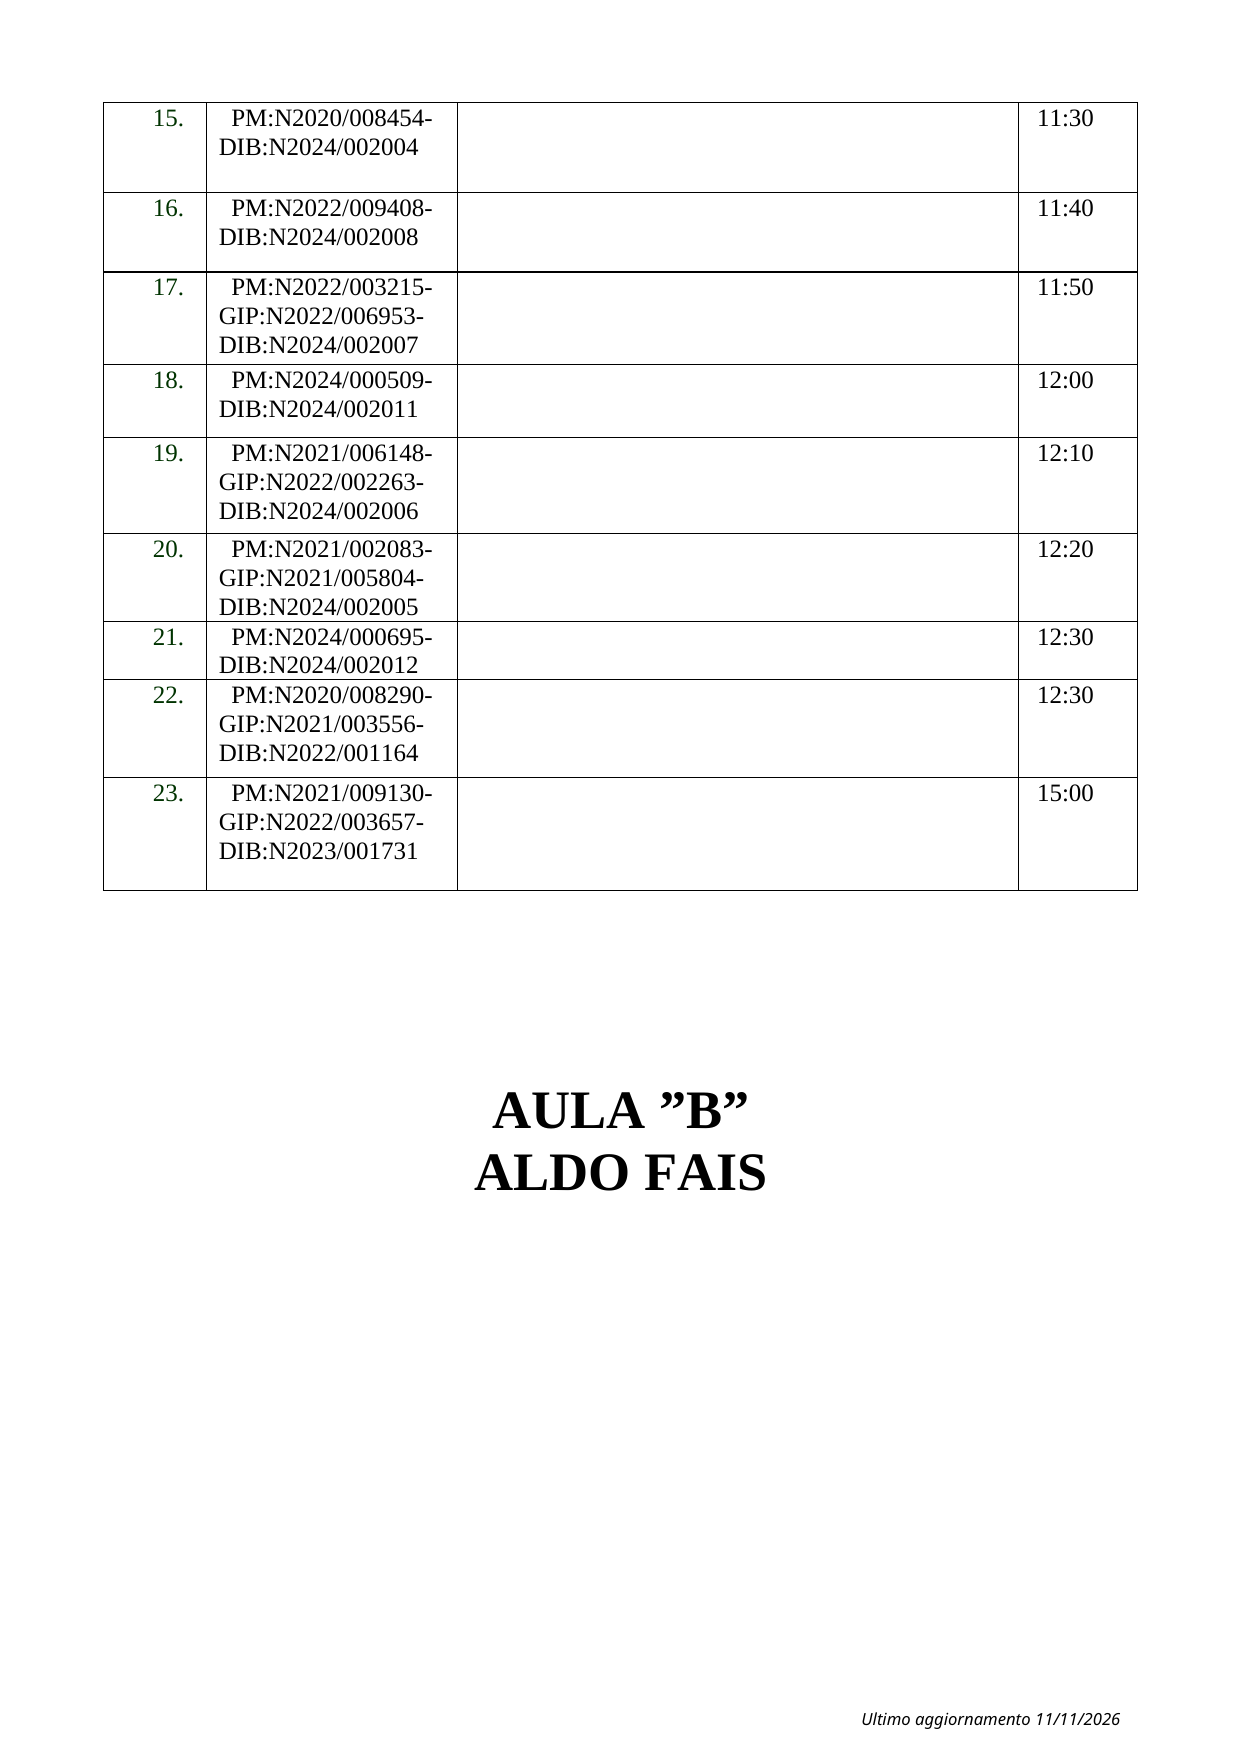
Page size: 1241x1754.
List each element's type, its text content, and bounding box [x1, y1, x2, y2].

table_cell [104, 622, 206, 679]
text ALDO FAIS [130, 1140, 1112, 1202]
table_cell 15:00 [1019, 778, 1137, 890]
table_cell [458, 103, 1018, 192]
table_cell [458, 778, 1018, 890]
table_cell 11:50 [1019, 273, 1137, 364]
table_cell [104, 103, 206, 192]
table_cell [458, 273, 1018, 364]
table_cell 12:00 [1019, 365, 1137, 437]
table_cell [458, 534, 1018, 621]
table_cell 11:30 [1019, 103, 1137, 192]
table_cell PM:N2022/003215- GIP:N2022/006953- DIB:N2024/002007 [207, 273, 457, 364]
table_cell 12:20 [1019, 534, 1137, 621]
table_cell 12:10 [1019, 438, 1137, 533]
table_cell [458, 622, 1018, 679]
table_cell 11:40 [1019, 193, 1137, 271]
table_cell [104, 273, 206, 364]
table_cell [458, 365, 1018, 437]
table_cell [104, 680, 206, 777]
table_cell 12:30 [1019, 680, 1137, 777]
table_cell PM:N2022/009408- DIB:N2024/002008 [207, 193, 457, 271]
table_cell [458, 680, 1018, 777]
table_cell PM:N2021/006148- GIP:N2022/002263- DIB:N2024/002006 [207, 438, 457, 533]
text AULA ”B” [130, 1078, 1112, 1140]
table_cell [104, 438, 206, 533]
table_cell 12:30 [1019, 622, 1137, 679]
table_cell [104, 778, 206, 890]
table_cell PM:N2024/000509- DIB:N2024/002011 [207, 365, 457, 437]
table_cell [458, 438, 1018, 533]
table_cell [104, 193, 206, 271]
table_cell PM:N2021/002083- GIP:N2021/005804- DIB:N2024/002005 [207, 534, 457, 621]
table_cell PM:N2020/008290- GIP:N2021/003556- DIB:N2022/001164 [207, 680, 457, 777]
table_cell PM:N2024/000695- DIB:N2024/002012 [207, 622, 457, 679]
table_cell [104, 365, 206, 437]
table_cell PM:N2020/008454- DIB:N2024/002004 [207, 103, 457, 192]
table_cell [458, 193, 1018, 271]
table_cell PM:N2021/009130- GIP:N2022/003657- DIB:N2023/001731 [207, 778, 457, 890]
table_cell [104, 534, 206, 621]
